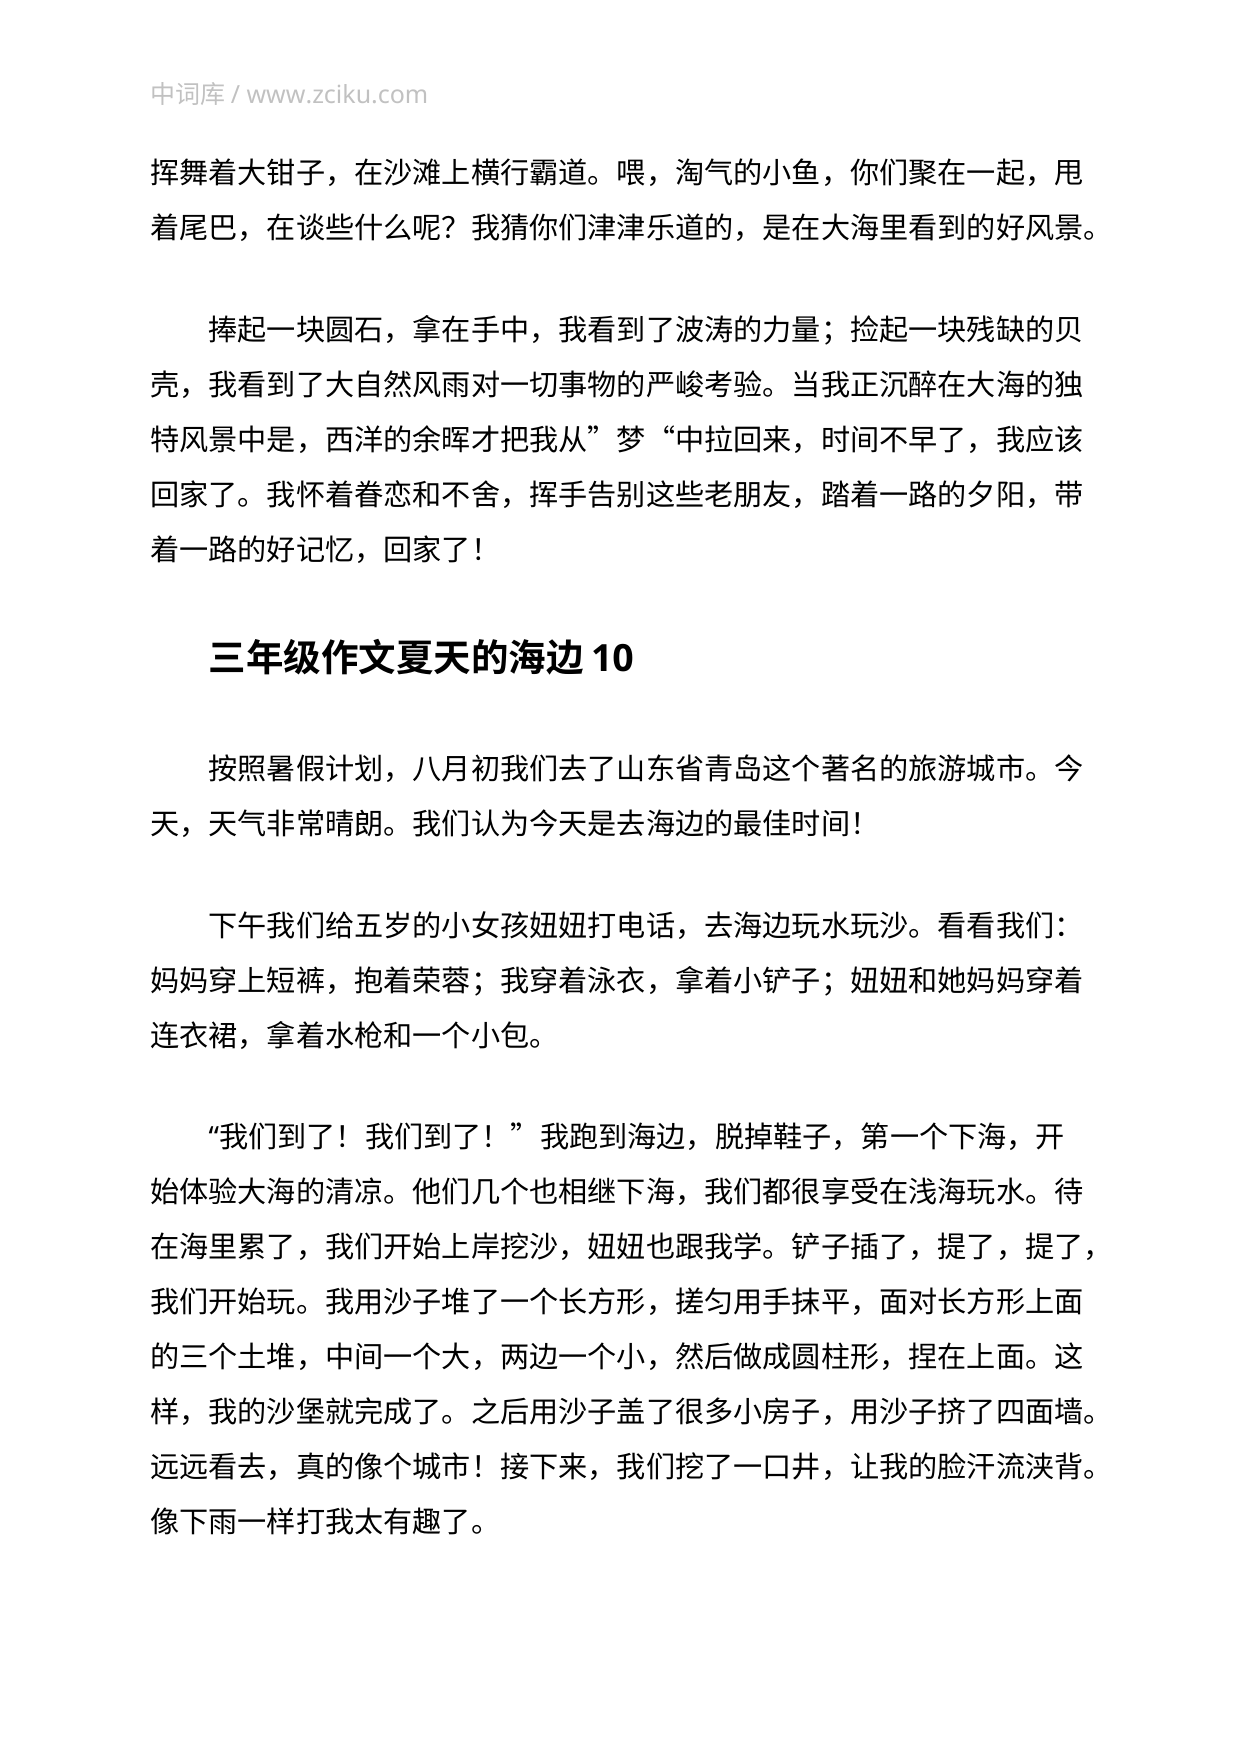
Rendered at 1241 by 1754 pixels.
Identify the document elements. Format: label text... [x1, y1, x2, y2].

text 按照暑假计划，八月初我们去了山东省青岛这个著名的旅游城市。今天，天气非常晴朗。我们认为今天是去海边的最佳时间！ [150, 746, 1090, 843]
text “我们到了！我们到了！”我跑到海边，脱掉鞋子，第一个下海，开始体验大海的清凉。他们几个也相继下海，我们都很享受在浅海玩水。待在海里累了，我们开始上岸挖沙，妞妞也跟我学。铲子插了，提了，提了，我们开始玩。我用沙子堆了一个长方形，搓匀用手抹平，面对长方形上面的三个土堆，中间一个大，两边一个小，然后做成圆柱形，捏在上面。这样，我的沙堡就完成了。之后用沙子盖了很多小房子，用沙子挤了四面墙。远远看去，真的像个城市！接下来，我们挖了一口井，让我的脸汗流浃背。像下雨一样打我太有趣了。 [150, 1114, 1090, 1541]
text 捧起一块圆石，拿在手中，我看到了波涛的力量；捡起一块残缺的贝壳，我看到了大自然风雨对一切事物的严峻考验。当我正沉醉在大海的独特风景中是，西洋的余晖才把我从”梦“中拉回来，时间不早了，我应该回家了。我怀着眷恋和不舍，挥手告别这些老朋友，踏着一路的夕阳，带着一路的好记忆，回家了！ [150, 307, 1090, 568]
text 三年级作文夏天的海边10 [150, 628, 1090, 682]
text 下午我们给五岁的小女孩妞妞打电话，去海边玩水玩沙。看看我们：妈妈穿上短裤，抱着荣蓉；我穿着泳衣，拿着小铲子；妞妞和她妈妈穿着连衣裙，拿着水枪和一个小包。 [150, 902, 1090, 1054]
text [150, 150, 1090, 247]
